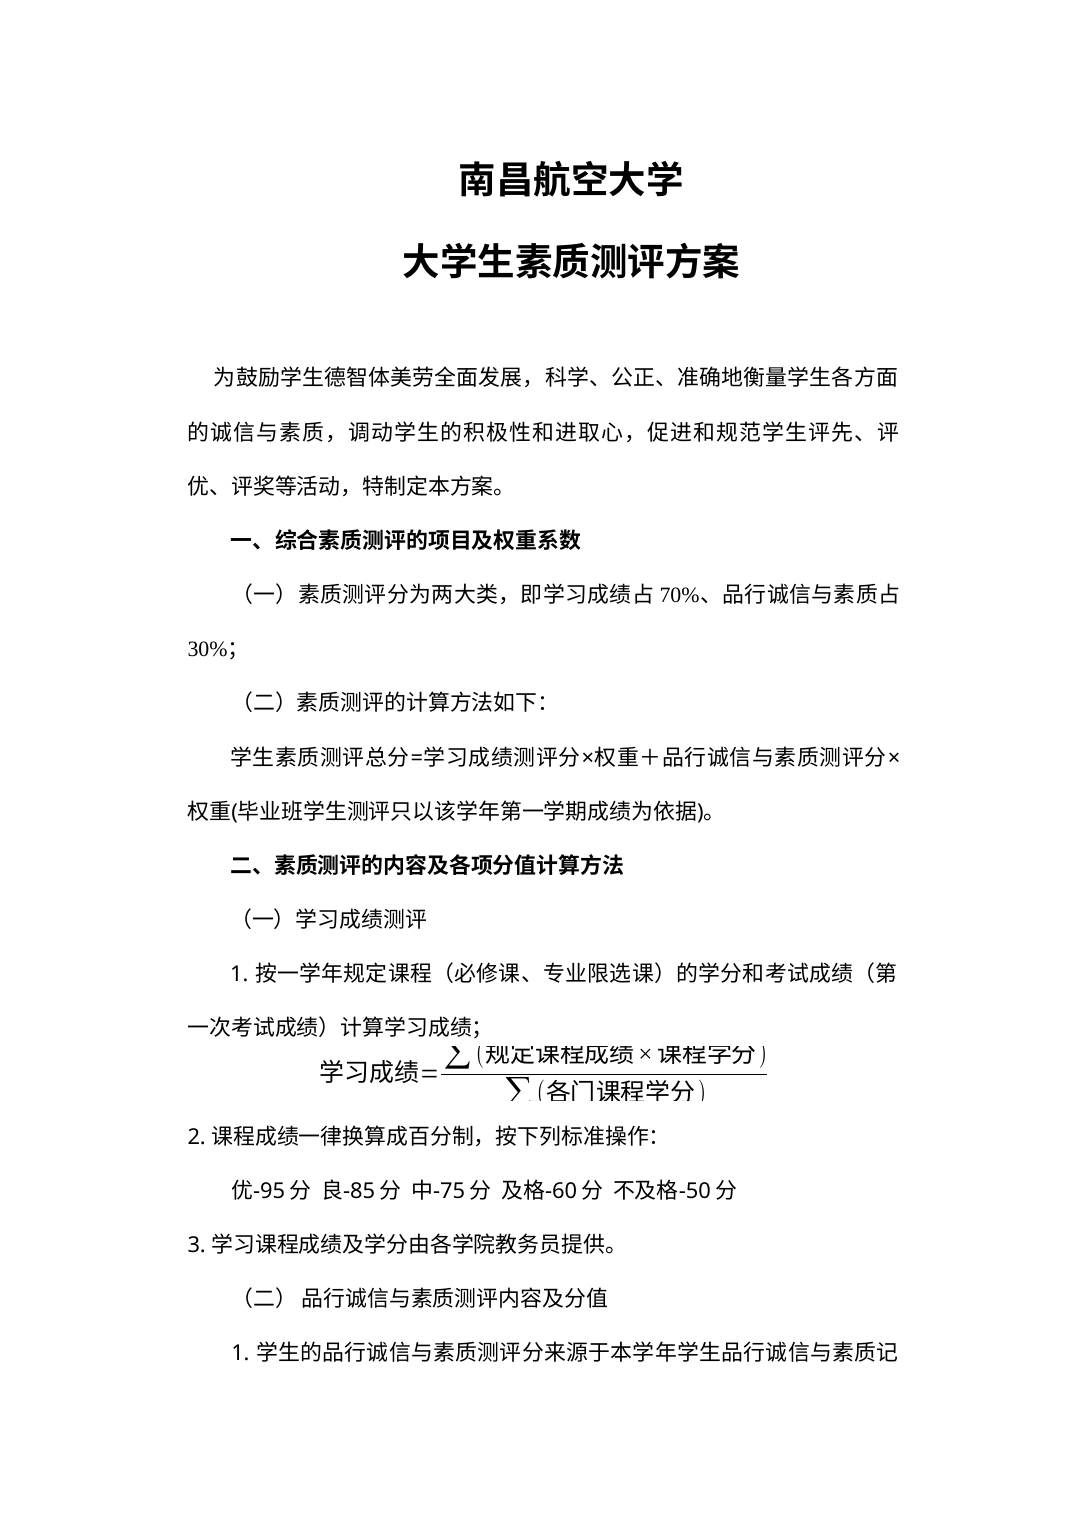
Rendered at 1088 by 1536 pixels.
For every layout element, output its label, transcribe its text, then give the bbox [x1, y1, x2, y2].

text （一）学习成绩测评 [187, 884, 900, 938]
text 为鼓励学生德智体美劳全面发展，科学、公正、准确地衡量学生各方面的诚信与素质，调动学生的积极性和进取心，促进和规范学生评先、评优、评奖等活动，特制定本方案。 [187, 342, 900, 505]
text 学生素质测评总分=学习成绩测评分×权重＋品行诚信与素质测评分×权重(毕业班学生测评只以该学年第一学期成绩为依据)。 [187, 722, 900, 830]
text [187, 1317, 900, 1372]
text 优-95分 良-85分 中-75分 及格-60分 不及格-50分 [187, 1155, 900, 1209]
text （二） 品行诚信与素质测评内容及分值 [187, 1263, 900, 1317]
text （二）素质测评的计算方法如下： [187, 667, 900, 722]
list 综合素质测评的项目及权重系数 [230, 505, 900, 559]
text 大学生素质测评方案 [187, 231, 900, 286]
text （一）素质测评分为两大类，即学习成绩占70%、品行诚信与素质占30%； [187, 559, 900, 667]
text 1. 按一学年规定课程（必修课、专业限选课）的学分和考试成绩（第一次考试成绩）计算学习成绩； [187, 938, 900, 1047]
list 学习课程成绩及学分由各学院教务员提供。 [187, 1209, 900, 1263]
text 二、素质测评的内容及各项分值计算方法 [187, 830, 900, 884]
text 南昌航空大学 [187, 150, 900, 204]
list 课程成绩一律换算成百分制，按下列标准操作： [187, 1101, 900, 1155]
